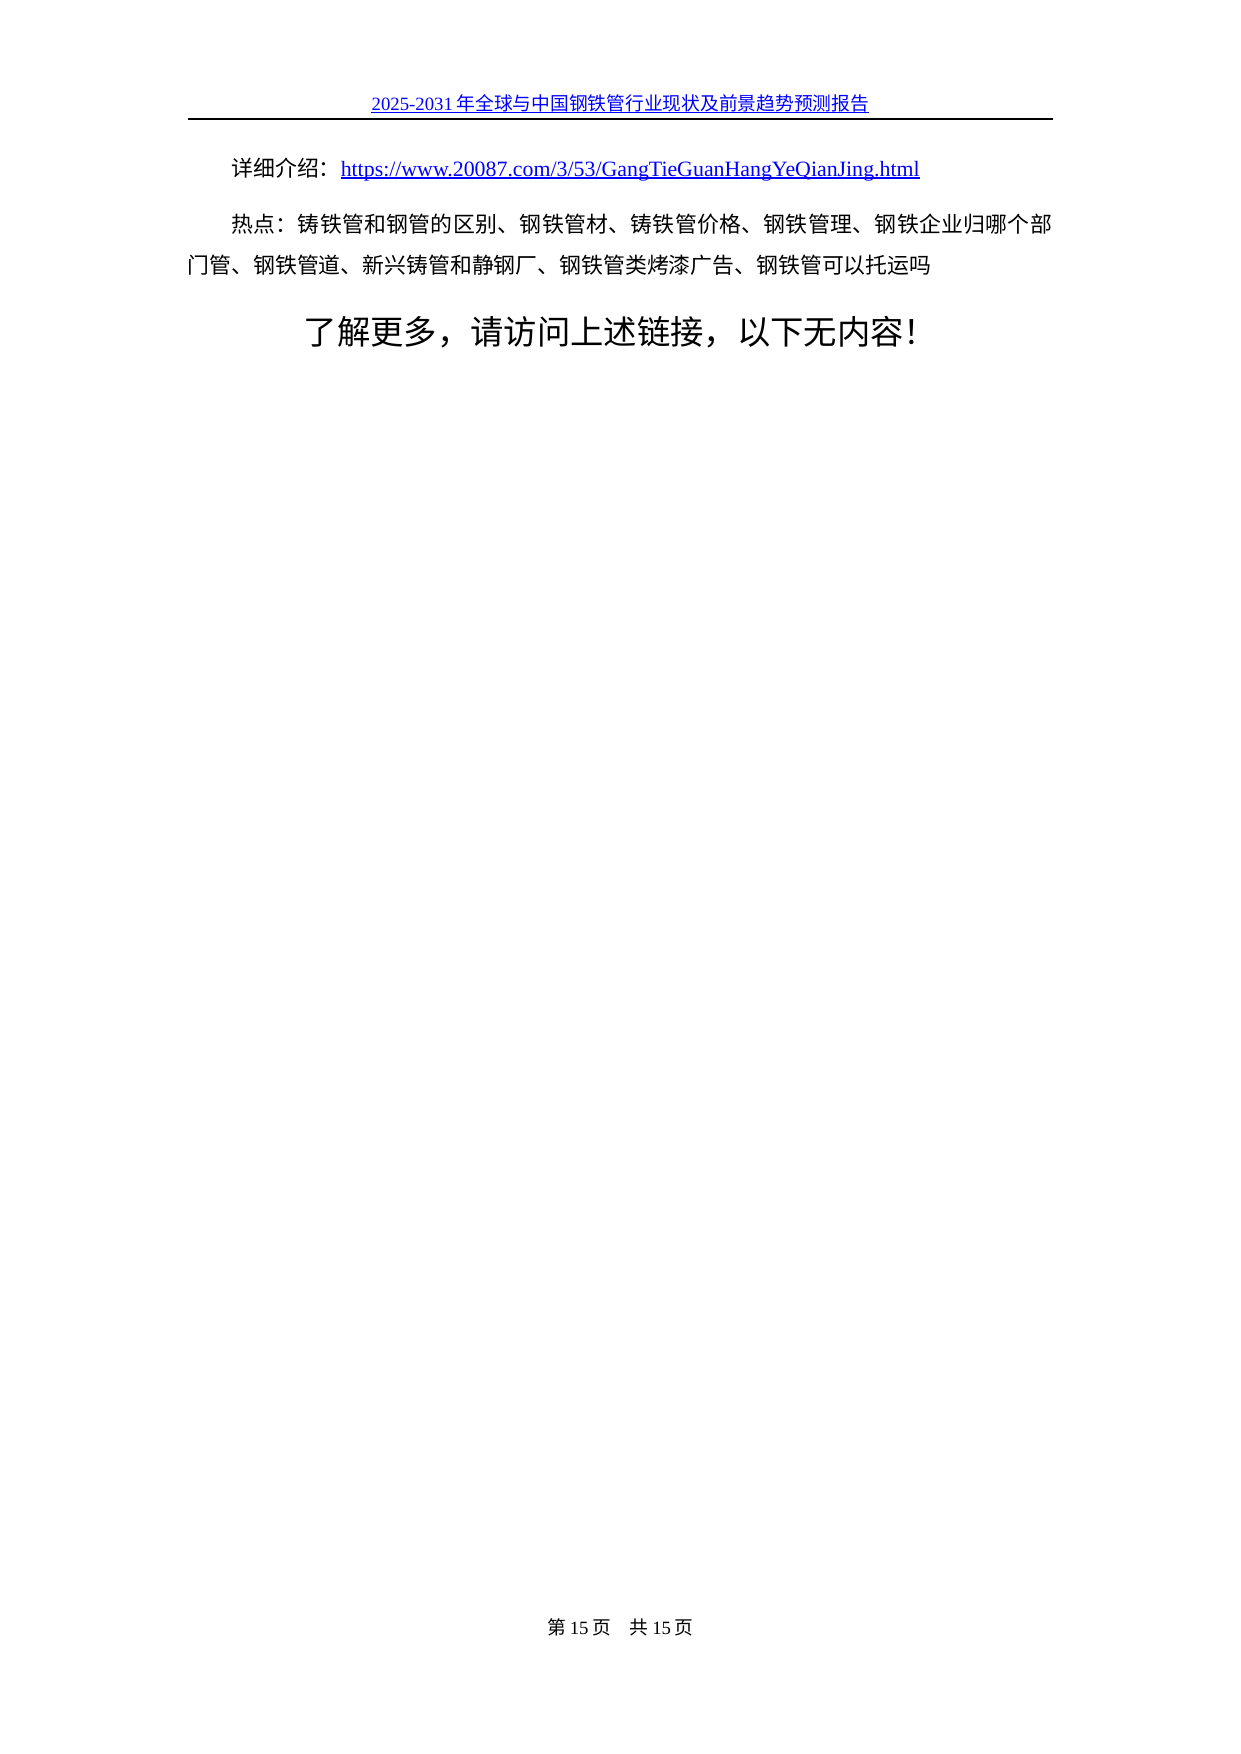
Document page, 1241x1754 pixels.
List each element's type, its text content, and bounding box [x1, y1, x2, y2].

text 详细介绍：https://www.20087.com/3/53/GangTieGuanHangYeQianJing.html [187, 150, 1053, 183]
text 热点：铸铁管和钢管的区别、钢铁管材、铸铁管价格、钢铁管理、钢铁企业归哪个部门管、钢铁管道、新兴铸管和静钢厂、钢铁管类烤漆广告、钢铁管可以托运吗 [187, 207, 1053, 280]
title 了解更多，请访问上述链接，以下无内容！ [187, 298, 1053, 363]
